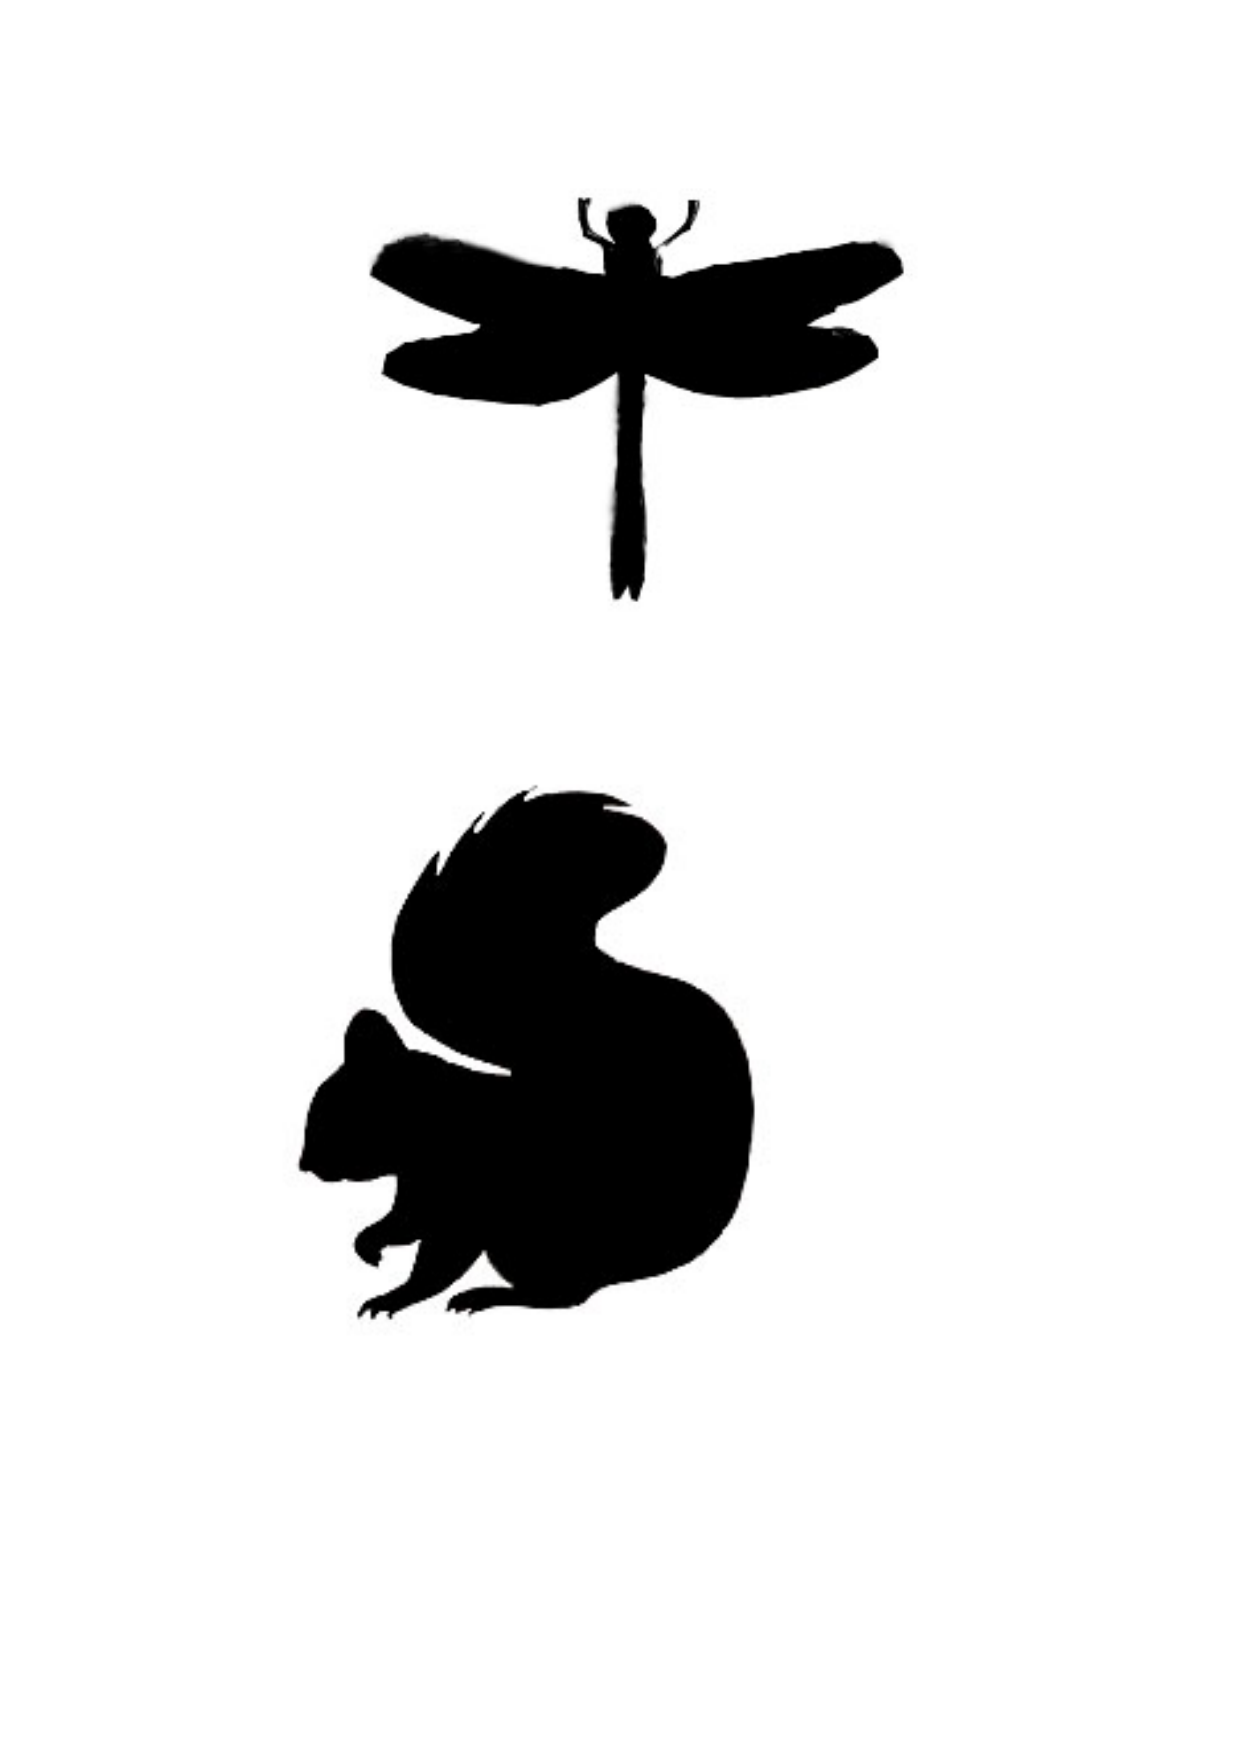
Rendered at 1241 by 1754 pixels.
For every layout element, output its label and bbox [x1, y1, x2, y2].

picture [350, 172, 943, 618]
picture [242, 744, 837, 1386]
